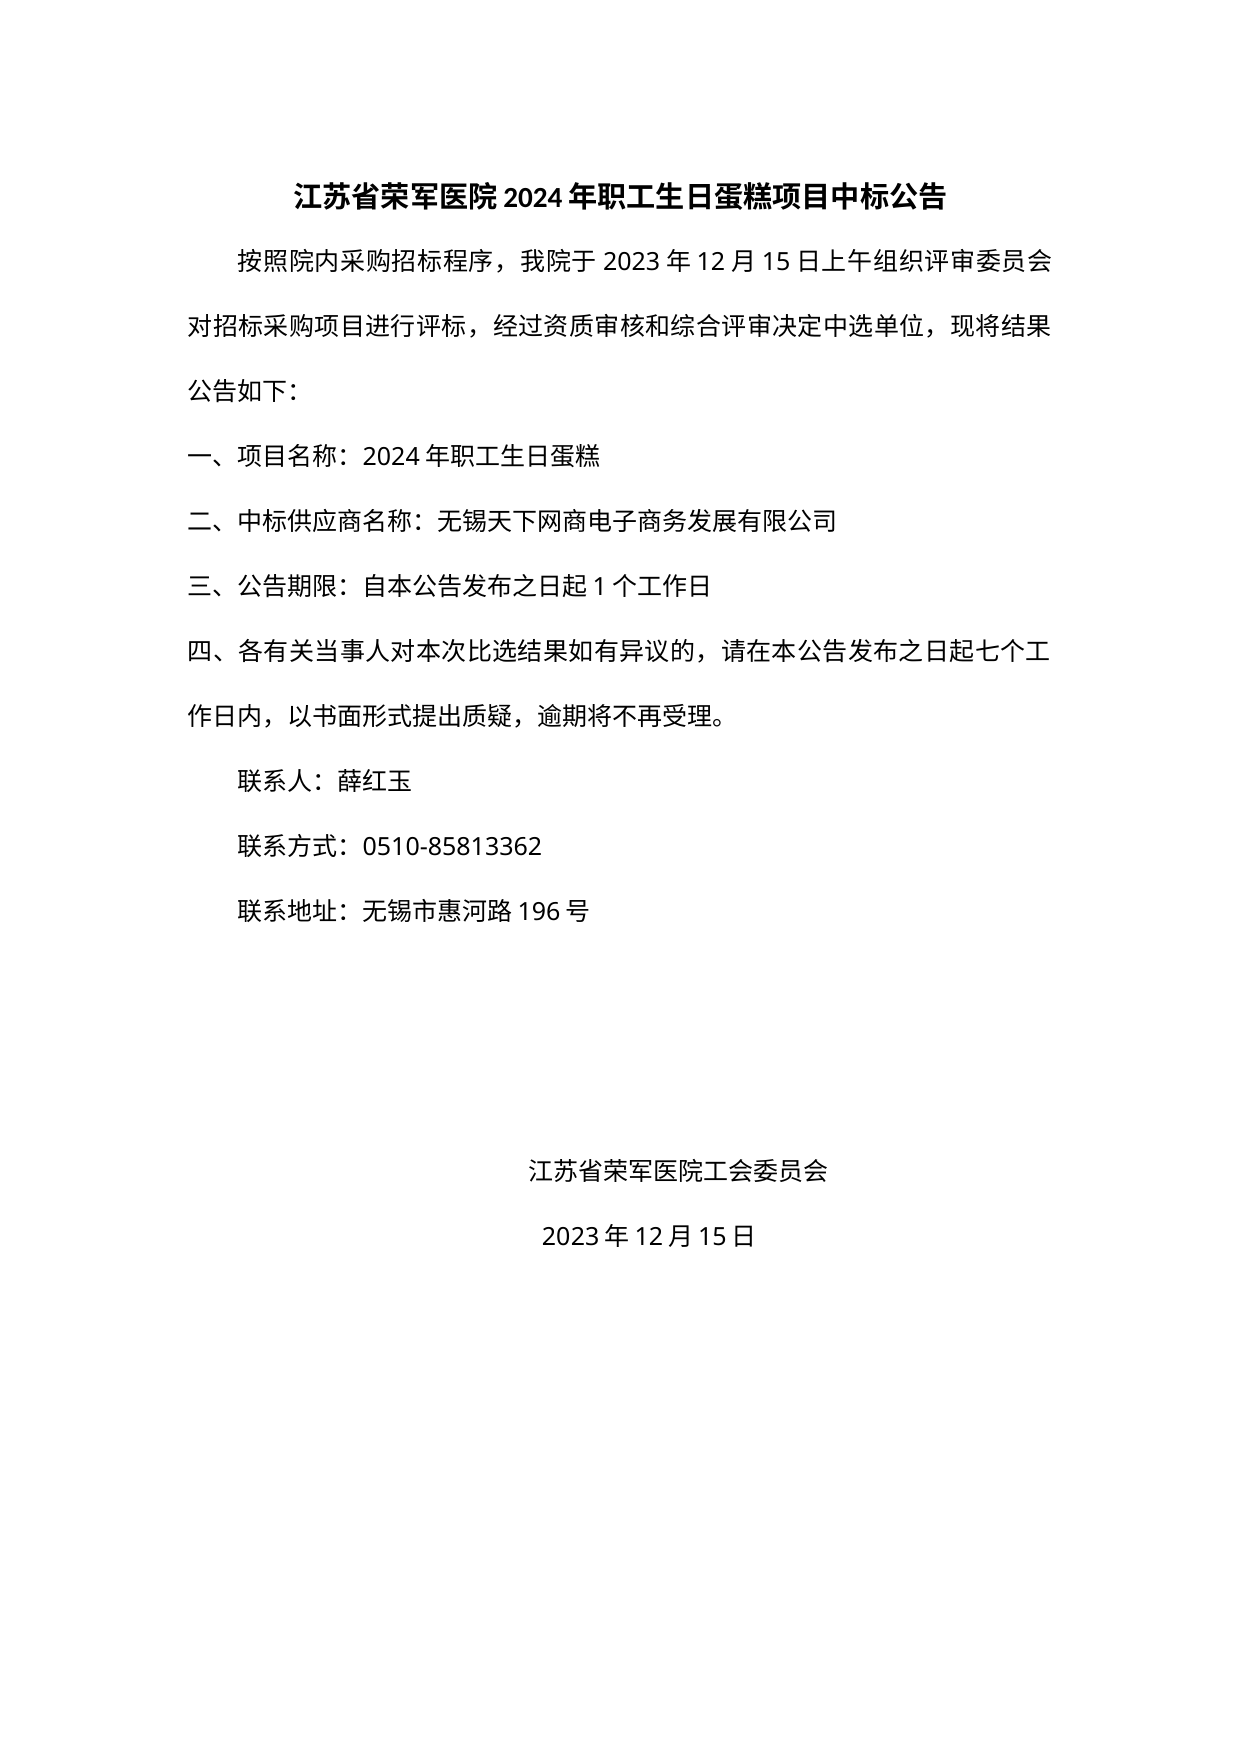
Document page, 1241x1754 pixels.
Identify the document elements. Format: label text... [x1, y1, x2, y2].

text 按照院内采购招标程序，我院于2023年12月15日上午组织评审委员会对招标采购项目进行评标，经过资质审核和综合评审决定中选单位，现将结果公告如下： [187, 227, 1053, 422]
text 三、公告期限：自本公告发布之日起1个工作日 [187, 552, 1053, 617]
text 江苏省荣军医院工会委员会 [187, 1137, 1053, 1202]
text 联系地址：无锡市惠河路196号 [187, 877, 1053, 942]
text 江苏省荣军医院2024年职工生日蛋糕项目中标公告 [187, 162, 1053, 227]
text 联系方式：0510-85813362 [187, 812, 1053, 877]
list 二、中标供应商名称：无锡天下网商电子商务发展有限公司 [187, 487, 1053, 552]
text 一、项目名称：2024年职工生日蛋糕 [187, 422, 1053, 487]
text 四、各有关当事人对本次比选结果如有异议的，请在本公告发布之日起七个工作日内，以书面形式提出质疑，逾期将不再受理。 [187, 617, 1053, 747]
text 2023年12月15日 [187, 1202, 936, 1267]
text 联系人：薛红玉 [187, 747, 1053, 812]
